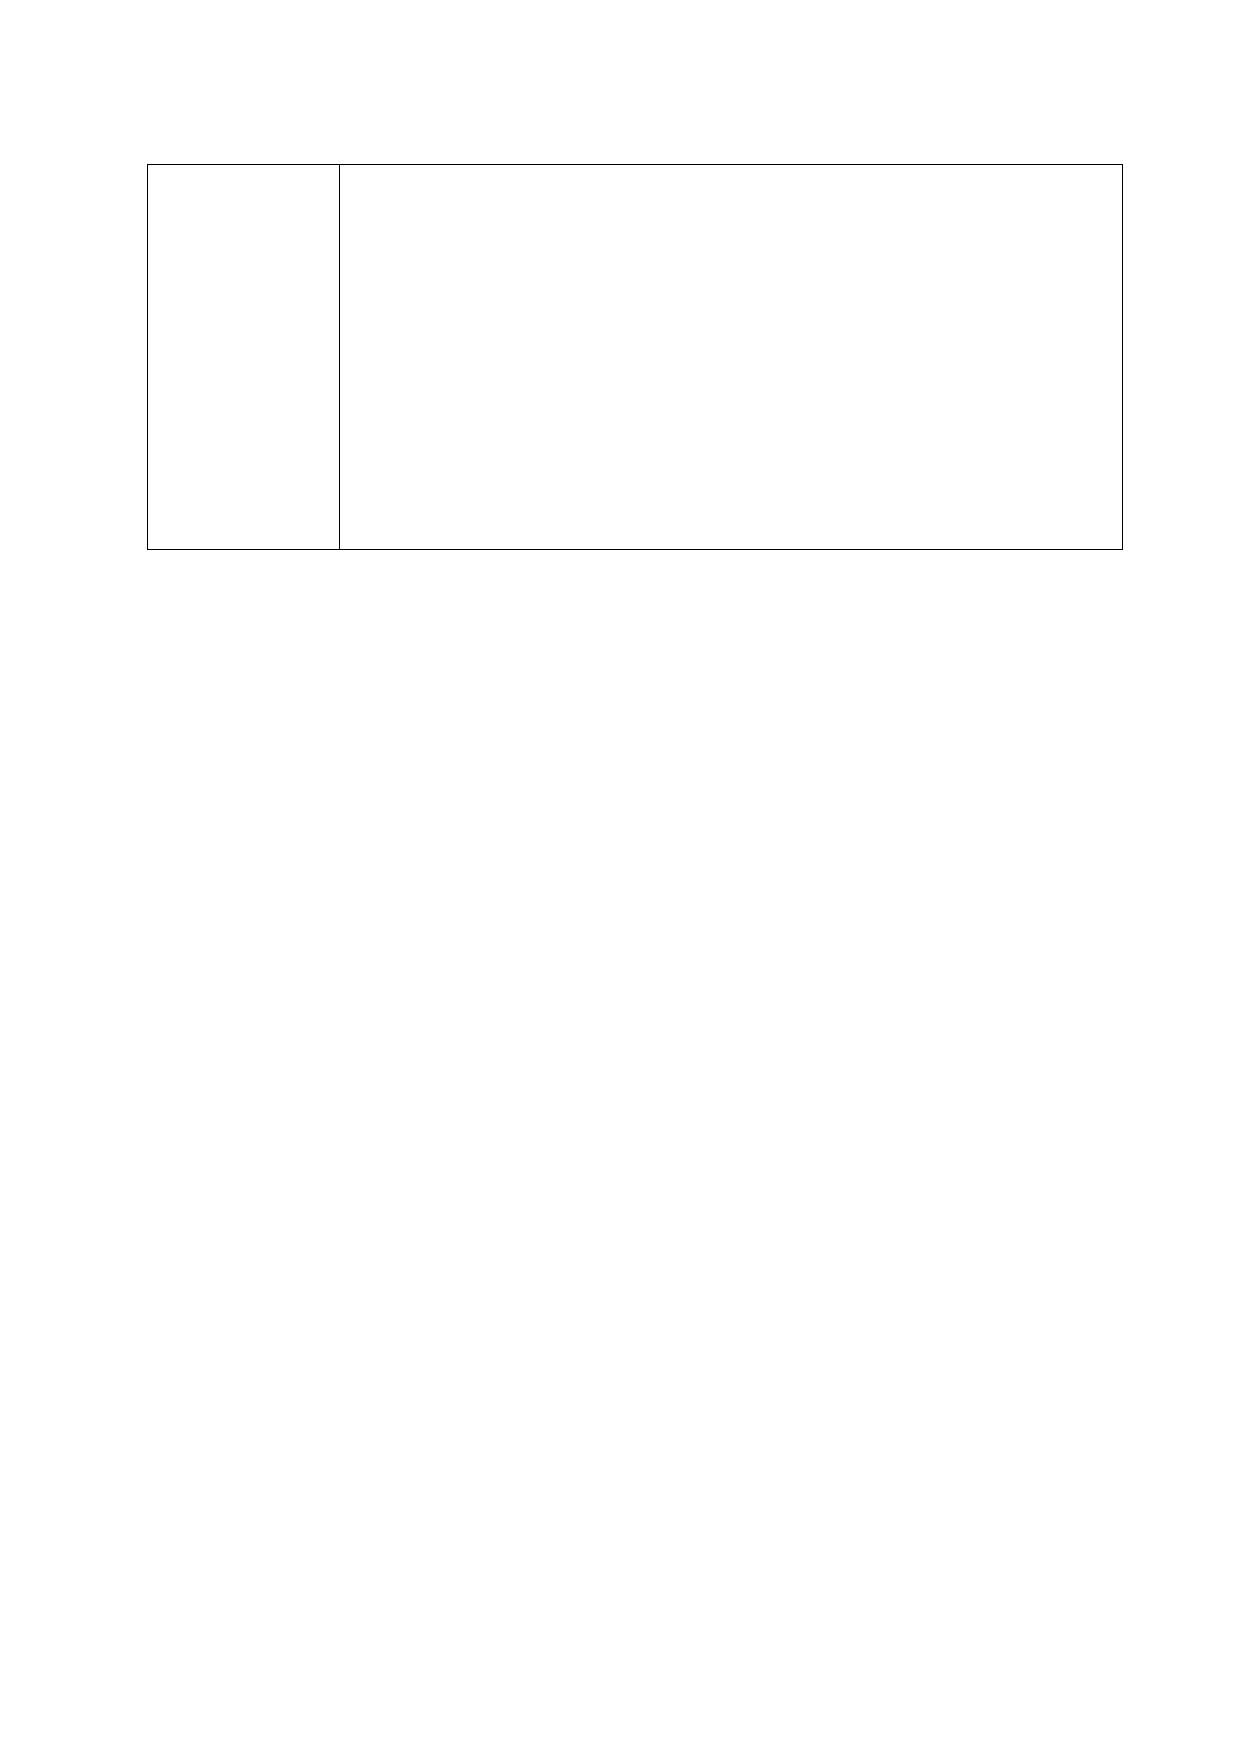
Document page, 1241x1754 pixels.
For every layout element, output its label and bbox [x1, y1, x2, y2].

table_cell [148, 165, 339, 549]
table_cell [340, 165, 1122, 549]
